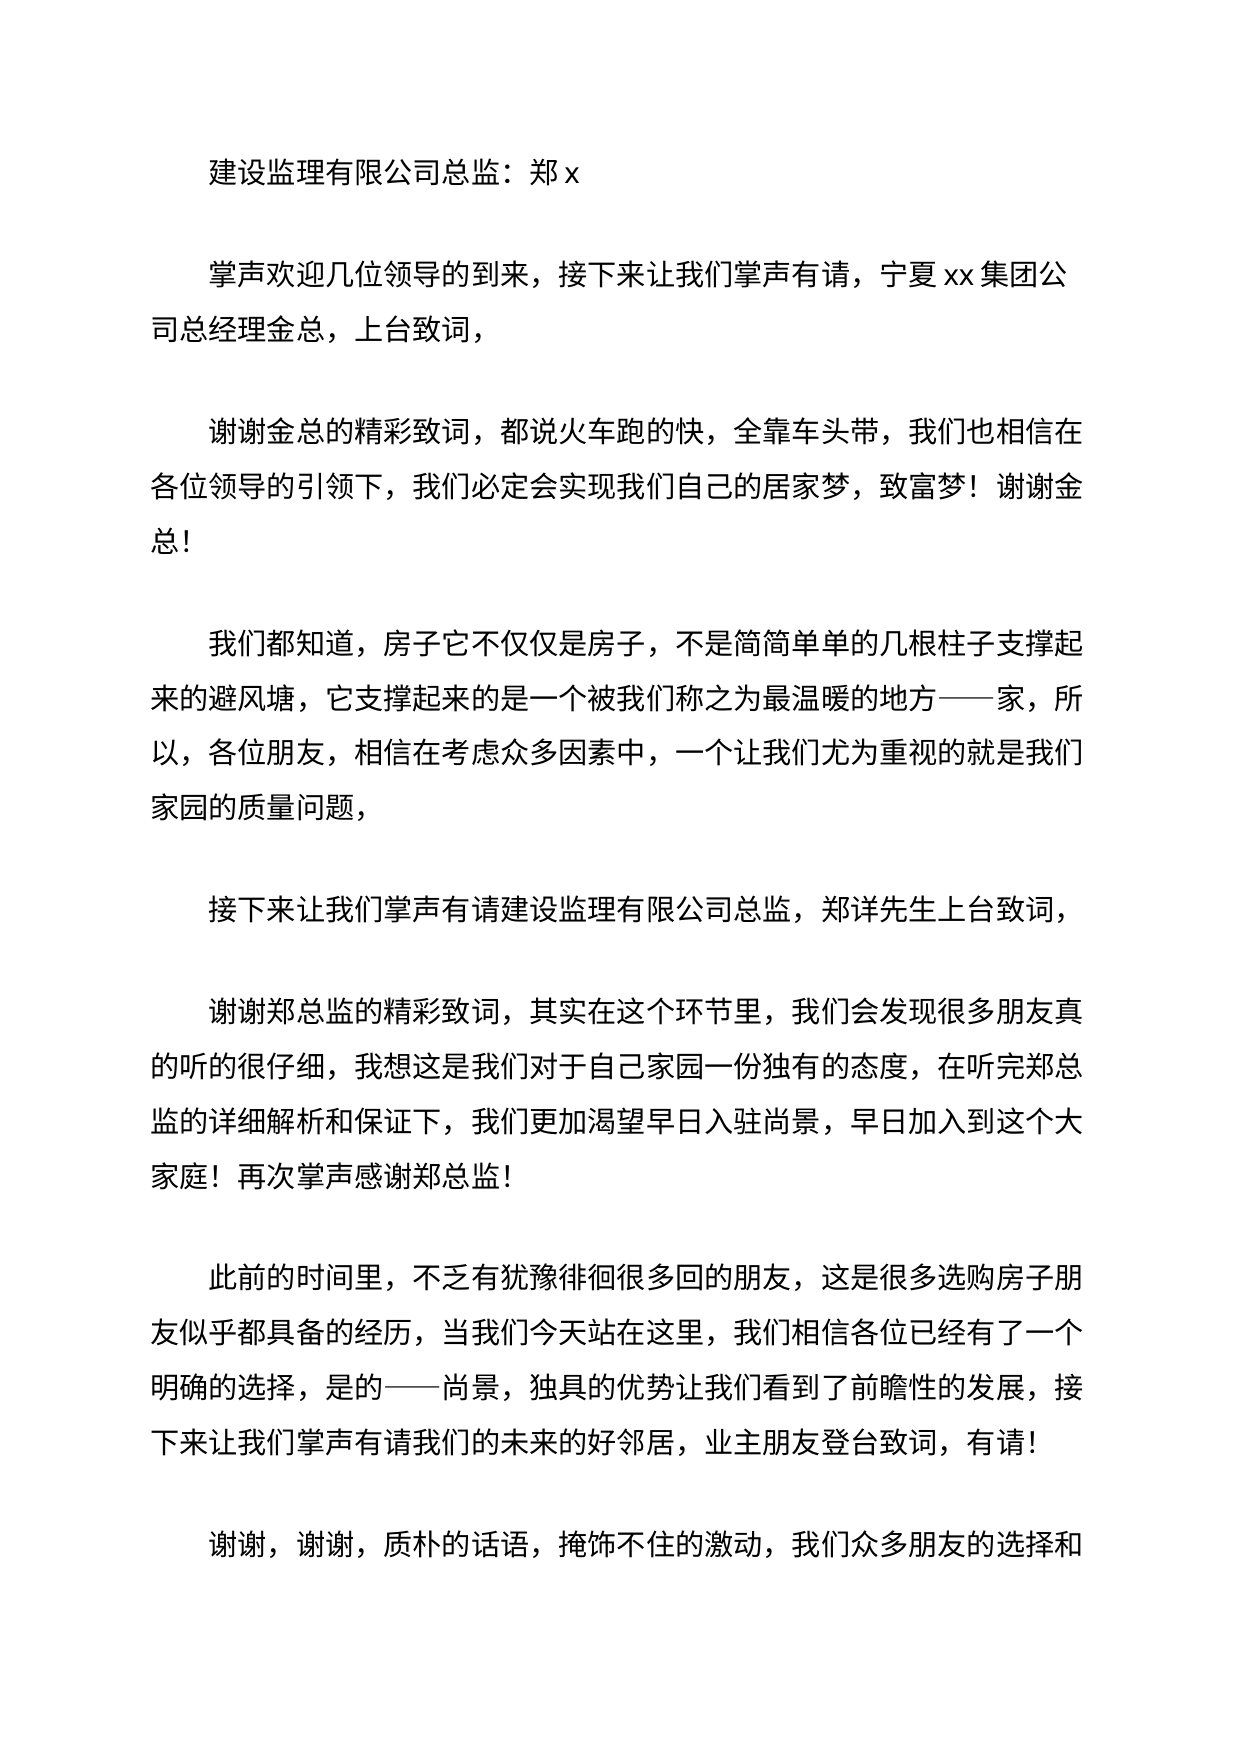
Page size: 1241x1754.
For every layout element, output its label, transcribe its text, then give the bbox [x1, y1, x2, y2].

text 掌声欢迎几位领导的到来，接下来让我们掌声有请，宁夏xx集团公司总经理金总，上台致词， [150, 252, 1090, 349]
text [150, 1521, 1090, 1564]
text 建设监理有限公司总监：郑x [150, 150, 1090, 192]
text 谢谢郑总监的精彩致词，其实在这个环节里，我们会发现很多朋友真的听的很仔细，我想这是我们对于自己家园一份独有的态度，在听完郑总监的详细解析和保证下，我们更加渴望早日入驻尚景，早日加入到这个大家庭！再次掌声感谢郑总监！ [150, 988, 1090, 1196]
text 我们都知道，房子它不仅仅是房子，不是简简单单的几根柱子支撑起来的避风塘，它支撑起来的是一个被我们称之为最温暖的地方——家，所以，各位朋友，相信在考虑众多因素中，一个让我们尤为重视的就是我们家园的质量问题， [150, 620, 1090, 827]
text 接下来让我们掌声有请建设监理有限公司总监，郑详先生上台致词， [150, 887, 1090, 929]
text 此前的时间里，不乏有犹豫徘徊很多回的朋友，这是很多选购房子朋友似乎都具备的经历，当我们今天站在这里，我们相信各位已经有了一个明确的选择，是的——尚景，独具的优势让我们看到了前瞻性的发展，接下来让我们掌声有请我们的未来的好邻居，业主朋友登台致词，有请！ [150, 1255, 1090, 1462]
text 谢谢金总的精彩致词，都说火车跑的快，全靠车头带，我们也相信在各位领导的引领下，我们必定会实现我们自己的居家梦，致富梦！谢谢金总！ [150, 409, 1090, 561]
